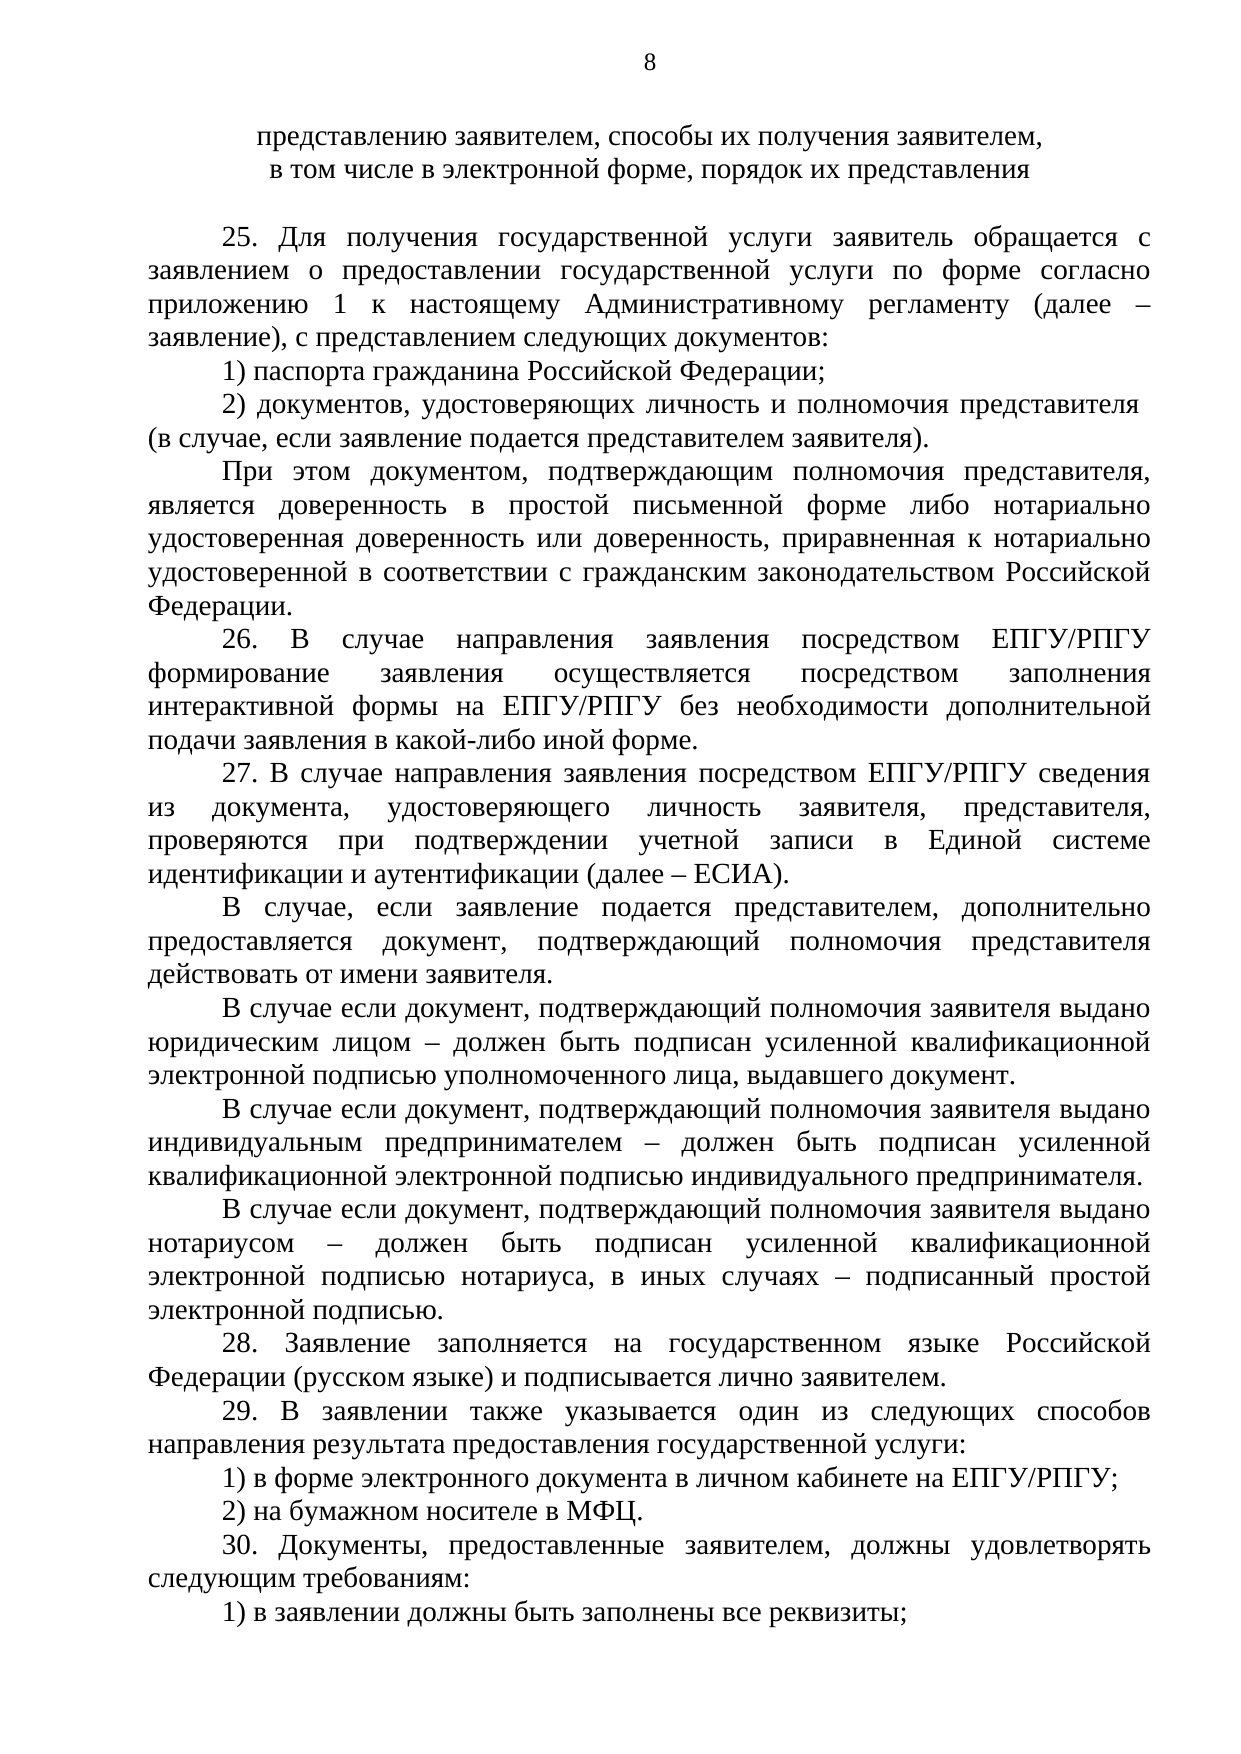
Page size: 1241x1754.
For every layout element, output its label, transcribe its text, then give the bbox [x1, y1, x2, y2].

text 1) в заявлении должны быть заполнены все реквизиты; [148, 1594, 1152, 1627]
text 2) документов, удостоверяющих личность и полномочия представителя (в случае, если заявление подается представителем заявителя). [148, 386, 1152, 453]
text В случае если документ, подтверждающий полномочия заявителя выдано индивидуальным предпринимателем – должен быть подписан усиленной квалификационной электронной подписью индивидуального предпринимателя. [148, 1091, 1152, 1191]
text При этом документом, подтверждающим полномочия представителя, является доверенность в простой письменной форме либо нотариально удостоверенная доверенность или доверенность, приравненная к нотариально удостоверенной в соответствии с гражданским законодательством Российской Федерации. [148, 453, 1152, 621]
text 1) паспорта гражданина Российской Федерации; [148, 353, 1152, 386]
text В случае если документ, подтверждающий полномочия заявителя выдано нотариусом – должен быть подписан усиленной квалификационной электронной подписью нотариуса, в иных случаях – подписанный простой электронной подписью. [148, 1191, 1152, 1326]
text 2) на бумажном носителе в МФЦ. [148, 1493, 1152, 1527]
text 1) в форме электронного документа в личном кабинете на ЕПГУ/РПГУ; [148, 1460, 1152, 1493]
text 30. Документы, предоставленные заявителем, должны удовлетворять следующим требованиям: [148, 1527, 1152, 1594]
text 27. В случае направления заявления посредством ЕПГУ/РПГУ сведения из документа, удостоверяющего личность заявителя, представителя, проверяются при подтверждении учетной записи в Единой системе идентификации и аутентификации (далее – ЕСИА). [148, 755, 1152, 889]
text 29. В заявлении также указывается один из следующих способов направления результата предоставления государственной услуги: [148, 1393, 1152, 1460]
text в том числе в электронной форме, порядок их представления [148, 152, 1152, 185]
text 28. Заявление заполняется на государственном языке Российской Федерации (русском языке) и подписывается лично заявителем. [148, 1326, 1152, 1393]
text 26. В случае направления заявления посредством ЕПГУ/РПГУ формирование заявления осуществляется посредством заполнения интерактивной формы на ЕПГУ/РПГУ без необходимости дополнительной подачи заявления в какой-либо иной форме. [148, 621, 1152, 755]
text представлению заявителем, способы их получения заявителем, [148, 118, 1152, 152]
text В случае, если заявление подается представителем, дополнительно предоставляется документ, подтверждающий полномочия представителя действовать от имени заявителя. [148, 889, 1152, 990]
text В случае если документ, подтверждающий полномочия заявителя выдано юридическим лицом – должен быть подписан усиленной квалификационной электронной подписью уполномоченного лица, выдавшего документ. [148, 990, 1152, 1091]
text 25. Для получения государственной услуги заявитель обращается с заявлением о предоставлении государственной услуги по форме согласно приложению 1 к настоящему Административному регламенту (далее – заявление), с представлением следующих документов: [148, 219, 1152, 353]
